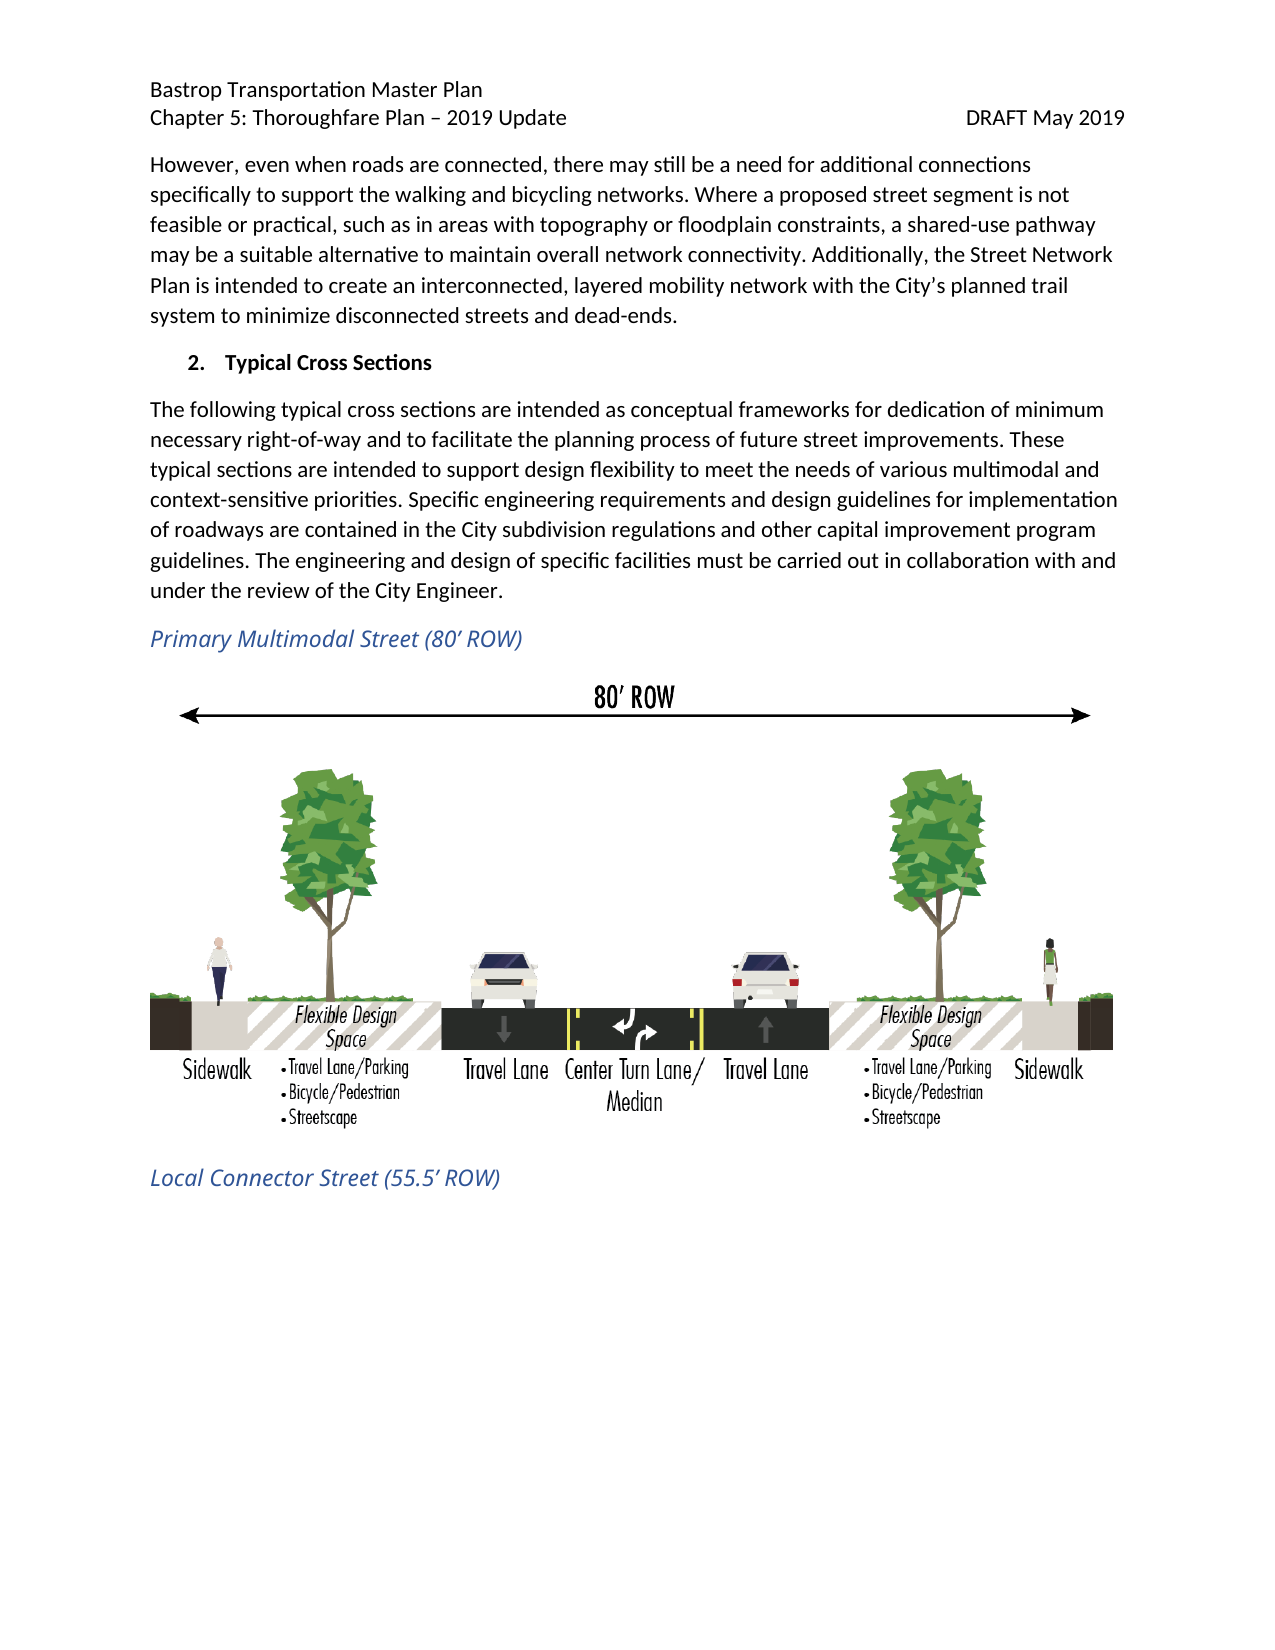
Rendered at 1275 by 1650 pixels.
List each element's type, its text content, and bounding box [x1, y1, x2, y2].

subtitle Primary Multimodal Street (80’ ROW) [150, 623, 1125, 654]
list Typical Cross Sections [187, 348, 1125, 376]
subtitle Local Connector Street (55.5’ ROW) [150, 1162, 1125, 1193]
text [150, 150, 1125, 329]
text The following typical cross sections are intended as conceptual frameworks for dedication of minimum necessary right-of-way and to facilitate the planning process of future street improvements. These typical sections are intended to support design flexibility to meet the needs of various multimodal and context-sensitive priorities. Specific engineering requirements and design guidelines for implementation of roadways are contained in the City subdivision regulations and other capital improvement program guidelines. The engineering and design of specific facilities must be carried out in collaboration with and under the review of the City Engineer. [150, 395, 1125, 604]
picture [150, 656, 1113, 1143]
